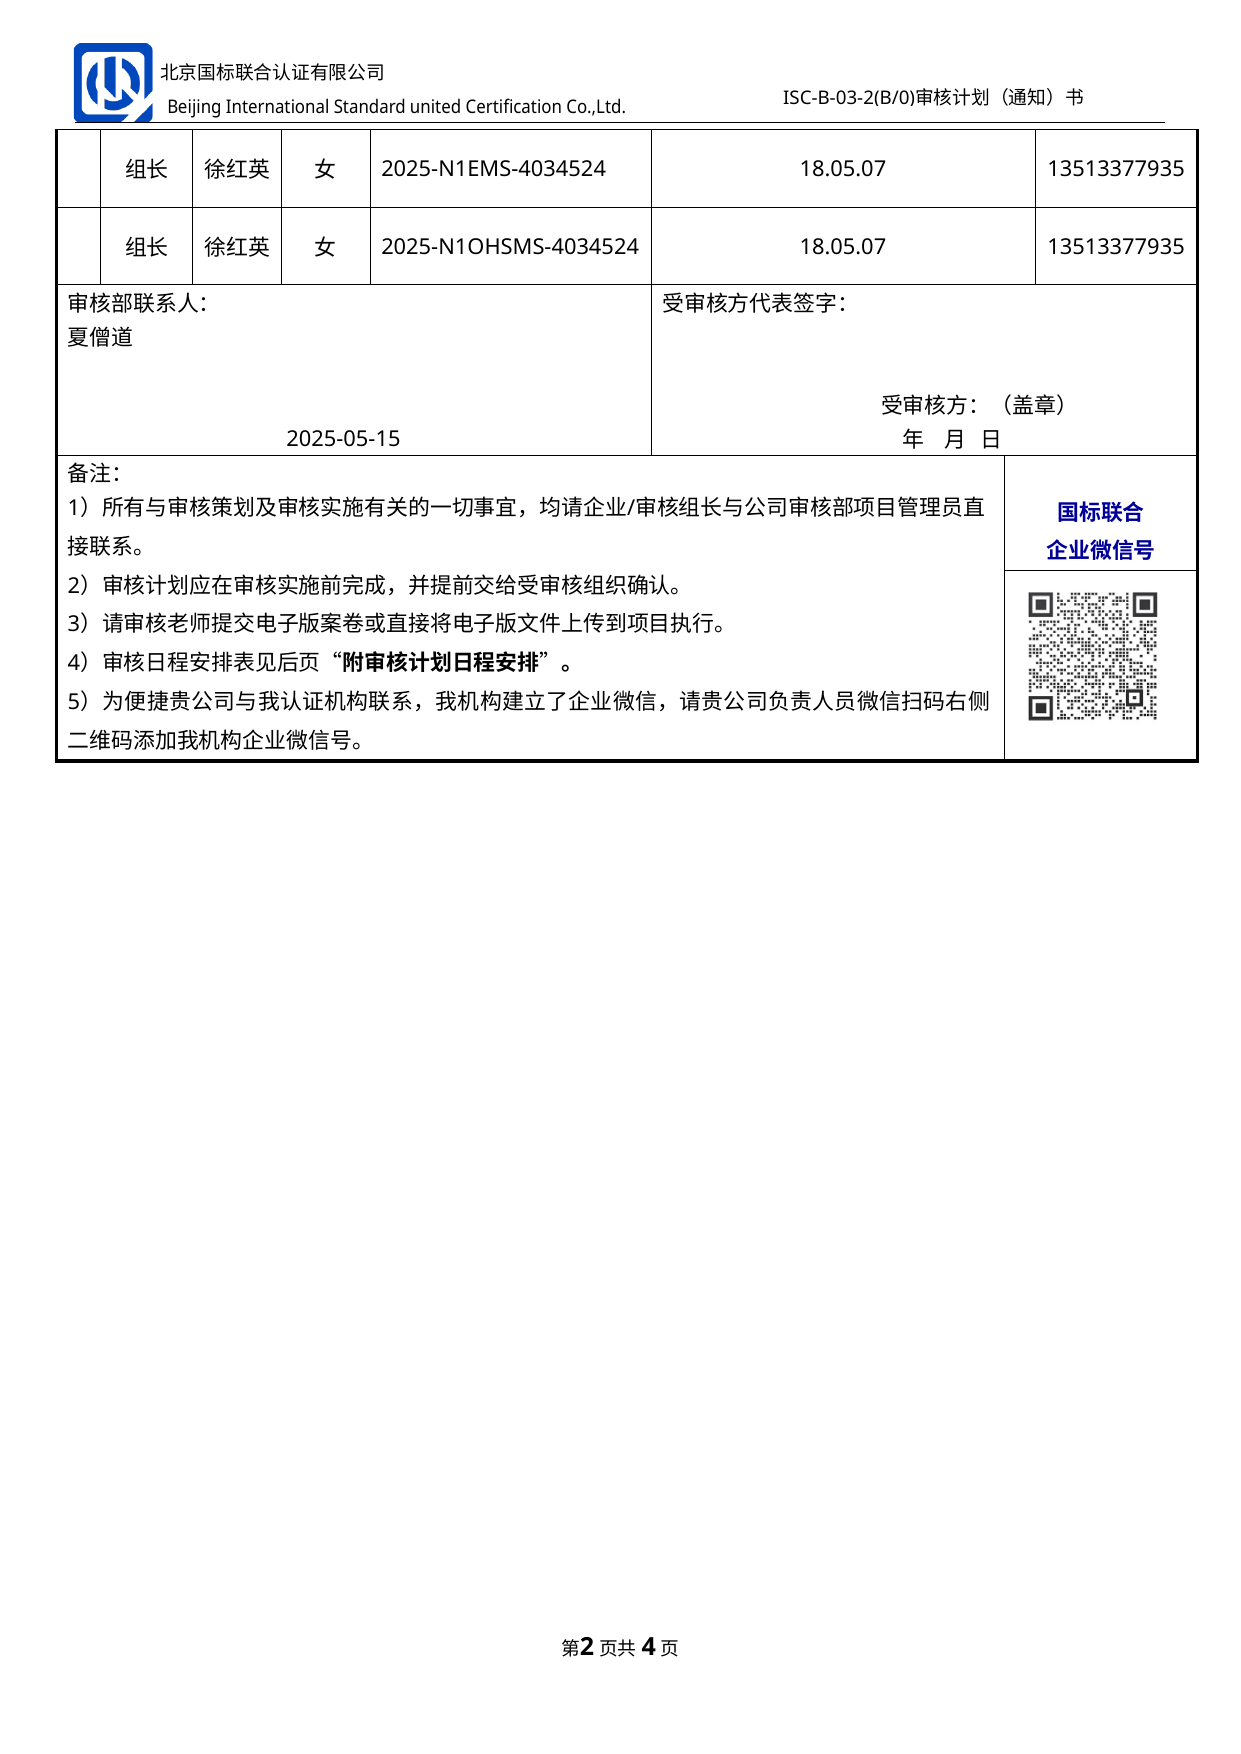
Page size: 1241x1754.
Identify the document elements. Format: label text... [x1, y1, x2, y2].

table_cell 女 [282, 130, 370, 207]
table_cell 组长 [101, 208, 192, 284]
table_cell 女 [282, 208, 370, 284]
table_cell 受审核方代表签字： 受审核方：（盖章） 年 月 日 [652, 285, 1196, 455]
picture [73, 43, 153, 123]
table_cell 国标联合 企业微信号 [1005, 456, 1196, 570]
table_cell [1005, 571, 1196, 759]
table_cell 13513377935 [1036, 208, 1196, 284]
table_cell 审核部联系人： 夏僧道 2025-05-15 [58, 285, 651, 455]
table_cell 备注： 1）所有与审核策划及审核实施有关的一切事宜，均请企业/审核组长与公司审核部项目管理员直接联系。 2）审核计划应在审核实施前完成，并提前交给受审核组织确认。 3）请审核老师提交电子版案卷或直接将电子版文件上传到项目执行。 4）审核日程安排表见后页“附审核计划日程安排”。 5）为便捷贵公司与我认证机构联系，我机构建立了企业微信，请贵公司负责人员微信扫码右侧二维码添加我机构企业微信号。 [58, 456, 1004, 759]
table_cell [58, 130, 100, 207]
table_cell [58, 208, 100, 284]
table_cell 组长 [101, 130, 192, 207]
table_cell 徐红英 [193, 130, 281, 207]
table_cell 2025-N1OHSMS-4034524 [371, 208, 651, 284]
table_cell 2025-N1EMS-4034524 [371, 130, 651, 207]
table_cell 18.05.07 [652, 208, 1035, 284]
picture [1020, 586, 1166, 730]
table_cell 徐红英 [193, 208, 281, 284]
table_cell 18.05.07 [652, 130, 1035, 207]
table_cell 13513377935 [1036, 130, 1196, 207]
